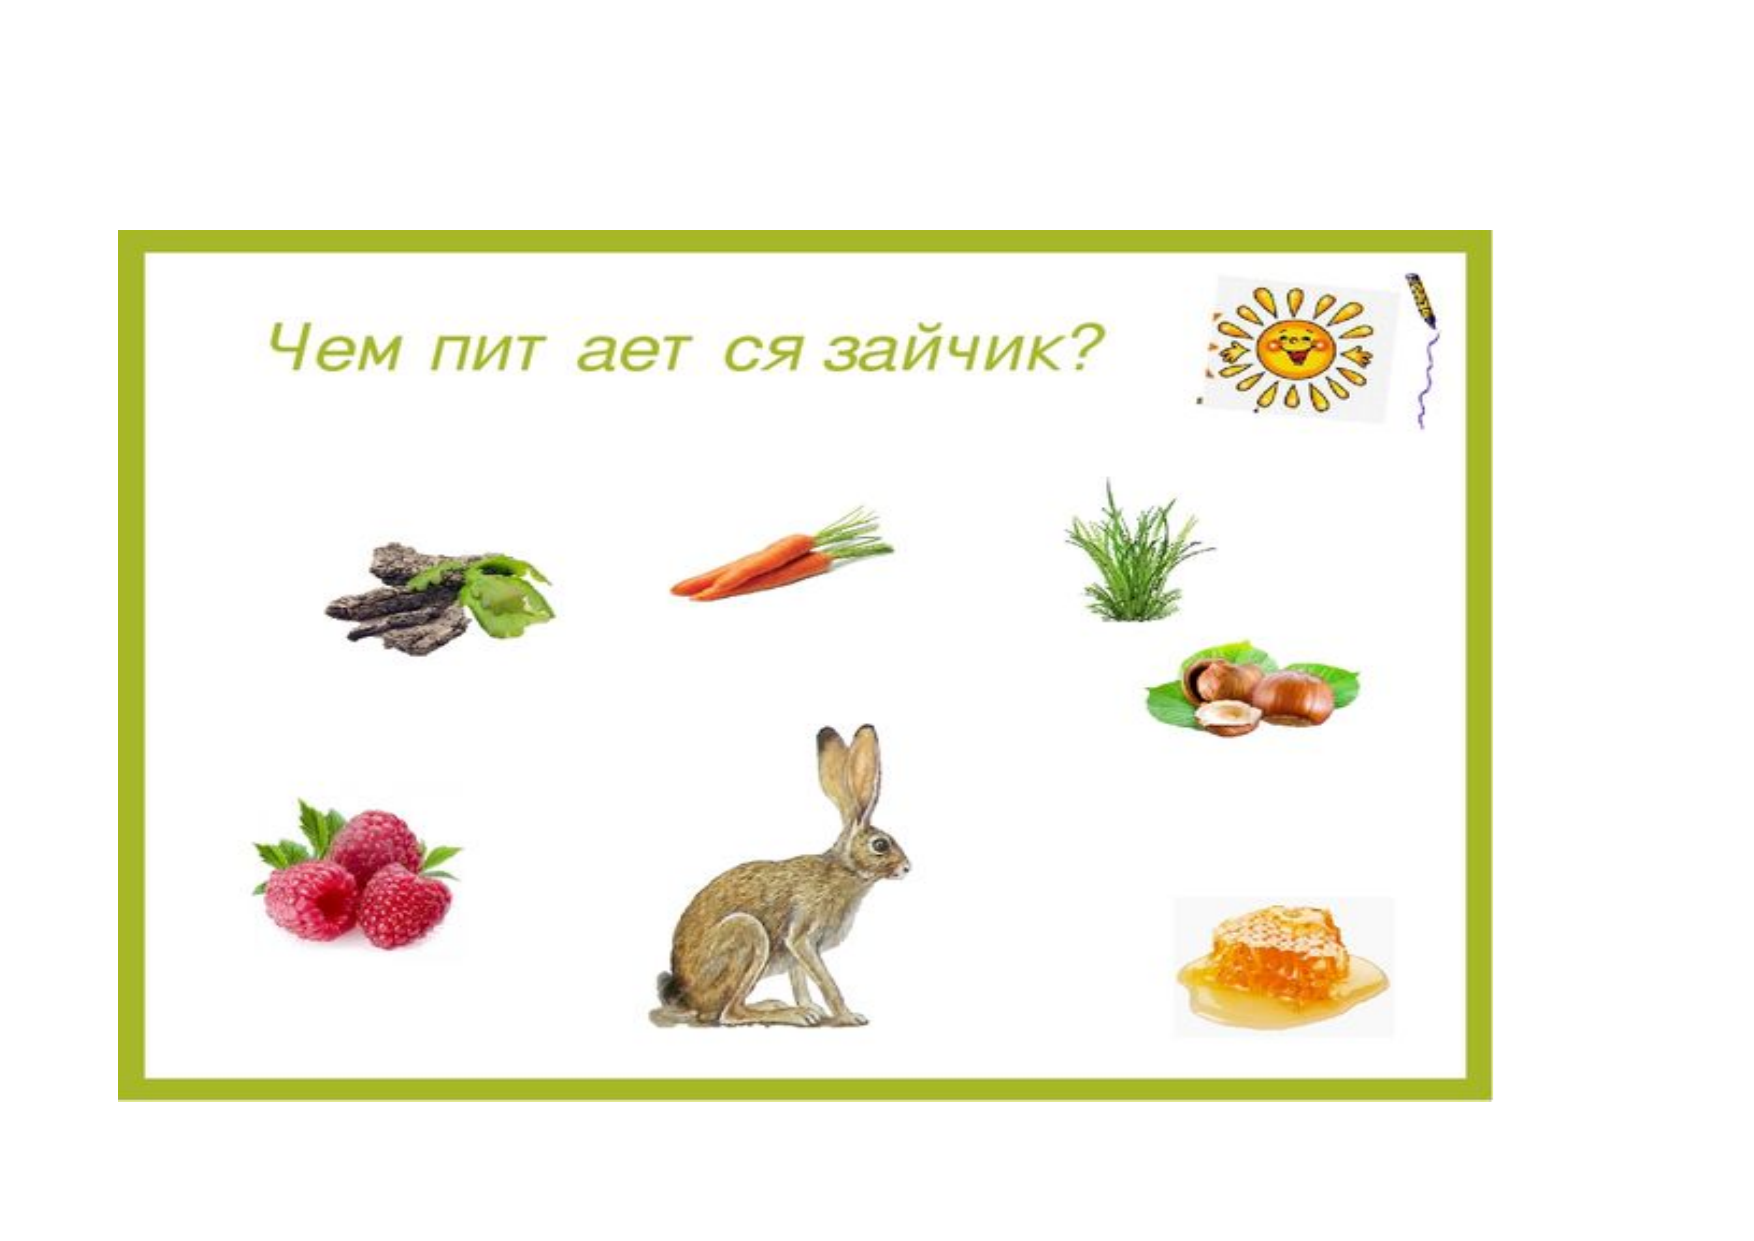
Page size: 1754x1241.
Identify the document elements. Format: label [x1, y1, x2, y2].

picture [118, 230, 1494, 1102]
